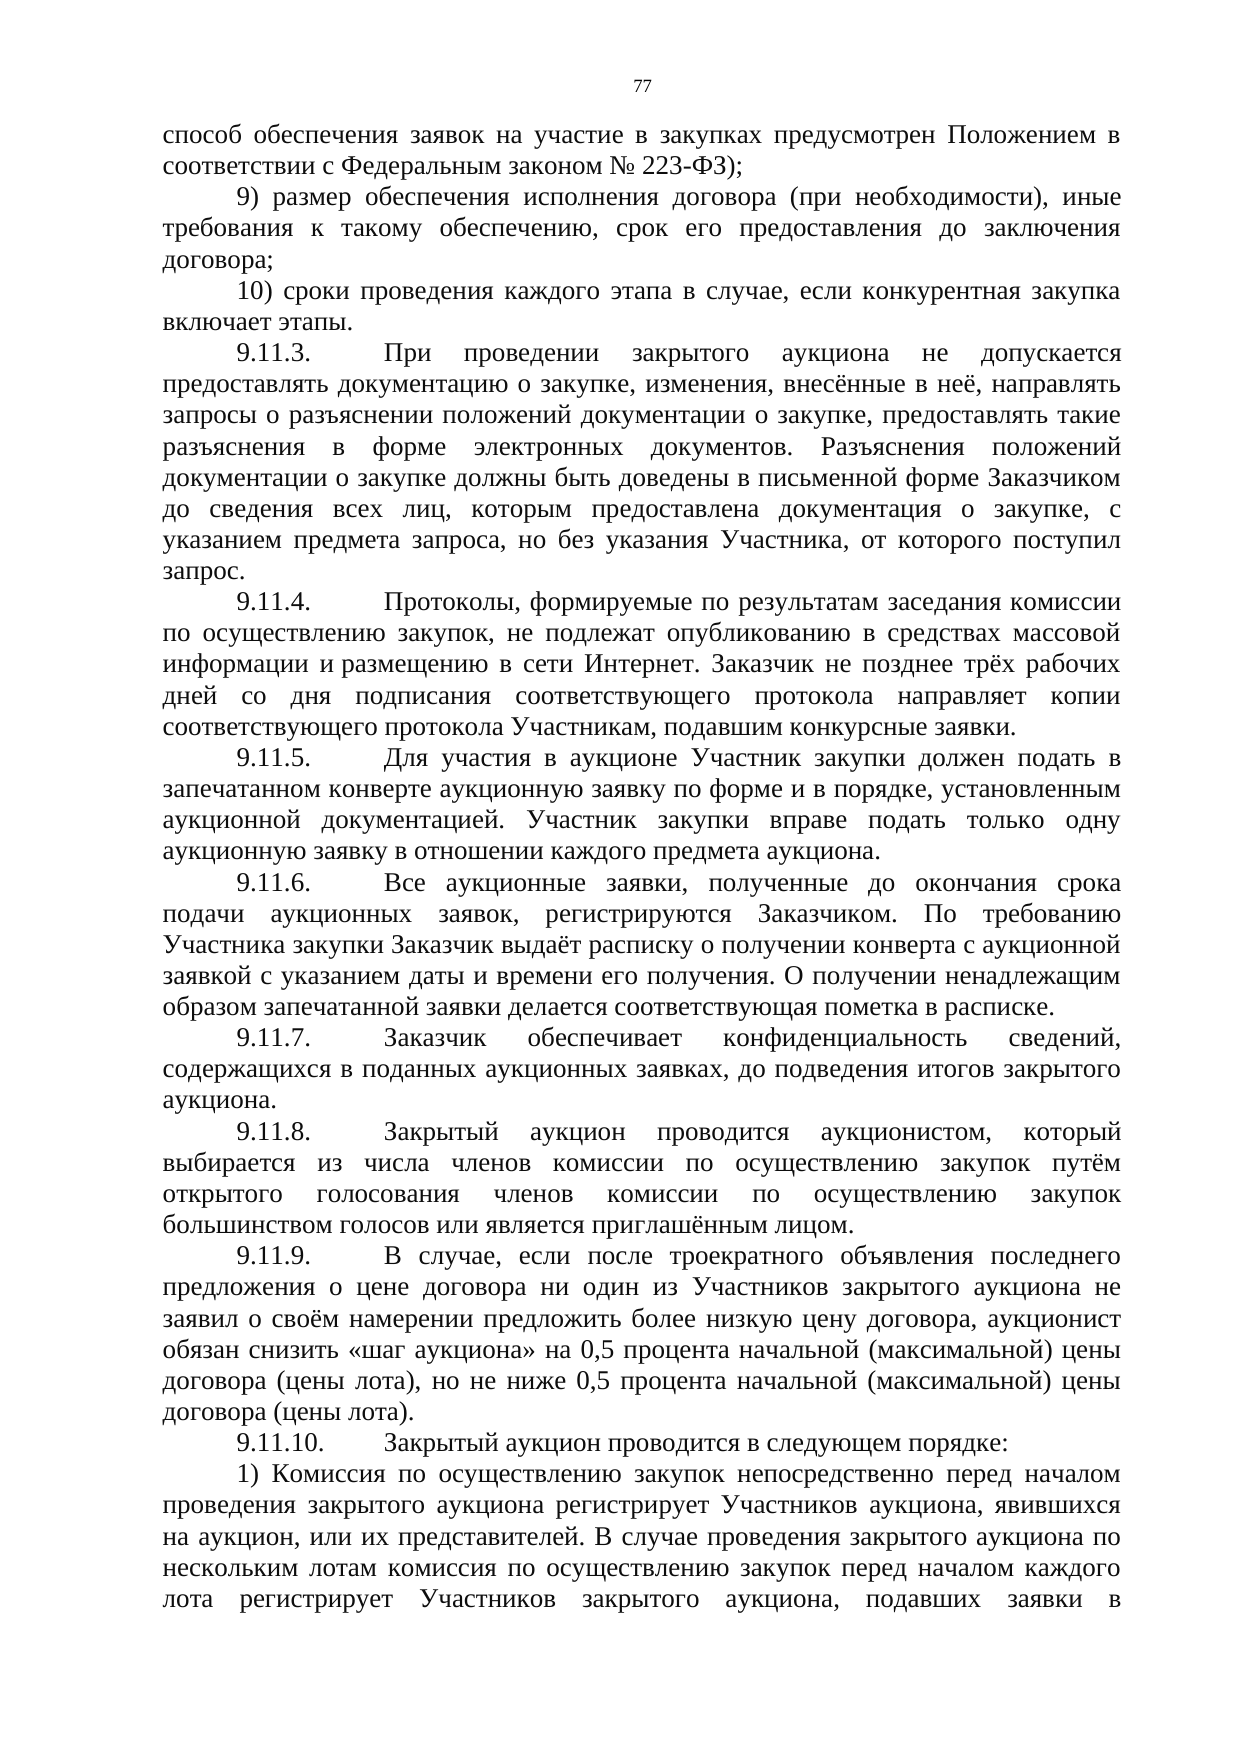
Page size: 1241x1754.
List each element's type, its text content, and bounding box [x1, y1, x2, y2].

text 10) сроки проведения каждого этапа в случае, если конкурентная закупка включает этапы. [162, 274, 1122, 336]
list Все аукционные заявки, полученные до окончания срока подачи аукционных заявок, регистрируются Заказчиком. По требованию Участника закупки Заказчик выдаёт расписку о получении конверта с аукционной заявкой с указанием даты и времени его получения. О получении ненадлежащим образом запечатанной заявки делается соответствующая пометка в расписке. [162, 866, 1122, 1021]
list При проведении закрытого аукциона не допускается предоставлять документацию о закупке, изменения, внесённые в неё, направлять запросы о разъяснении положений документации о закупке, предоставлять такие разъяснения в форме электронных документов. Разъяснения положений документации о закупке должны быть доведены в письменной форме Заказчиком до сведения всех лиц, которым предоставлена документация о закупке, с указанием предмета запроса, но без указания Участника, от которого поступил запрос. [162, 336, 1122, 585]
list Закрытый аукцион проводится аукционистом, который выбирается из числа членов комиссии по осуществлению закупок путём открытого голосования членов комиссии по осуществлению закупок большинством голосов или является приглашённым лицом. [162, 1115, 1122, 1239]
list Для участия в аукционе Участник закупки должен подать в запечатанном конверте аукционную заявку по форме и в порядке, установленным аукционной документацией. Участник закупки вправе подать только одну аукционную заявку в отношении каждого предмета аукциона. [162, 741, 1122, 866]
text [162, 118, 1122, 180]
list Закрытый аукцион проводится в следующем порядке: [162, 1426, 1122, 1457]
list В случае, если после троекратного объявления последнего предложения о цене договора ни один из Участников закрытого аукциона не заявил о своём намерении предложить более низкую цену договора, аукционист обязан снизить «шаг аукциона» на 0,5 процента начальной (максимальной) цены договора (цены лота), но не ниже 0,5 процента начальной (максимальной) цены договора (цены лота). [162, 1239, 1122, 1426]
text 9) размер обеспечения исполнения договора (при необходимости), иные требования к такому обеспечению, срок его предоставления до заключения договора; [162, 180, 1122, 274]
list Заказчик обеспечивает конфиденциальность сведений, содержащихся в поданных аукционных заявках, до подведения итогов закрытого аукциона. [162, 1021, 1122, 1115]
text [162, 1457, 1122, 1613]
list Протоколы, формируемые по результатам заседания комиссии по осуществлению закупок, не подлежат опубликованию в средствах массовой информации и размещению в сети Интернет. Заказчик не позднее трёх рабочих дней со дня подписания соответствующего протокола направляет копии соответствующего протокола Участникам, подавшим конкурсные заявки. [162, 585, 1122, 741]
